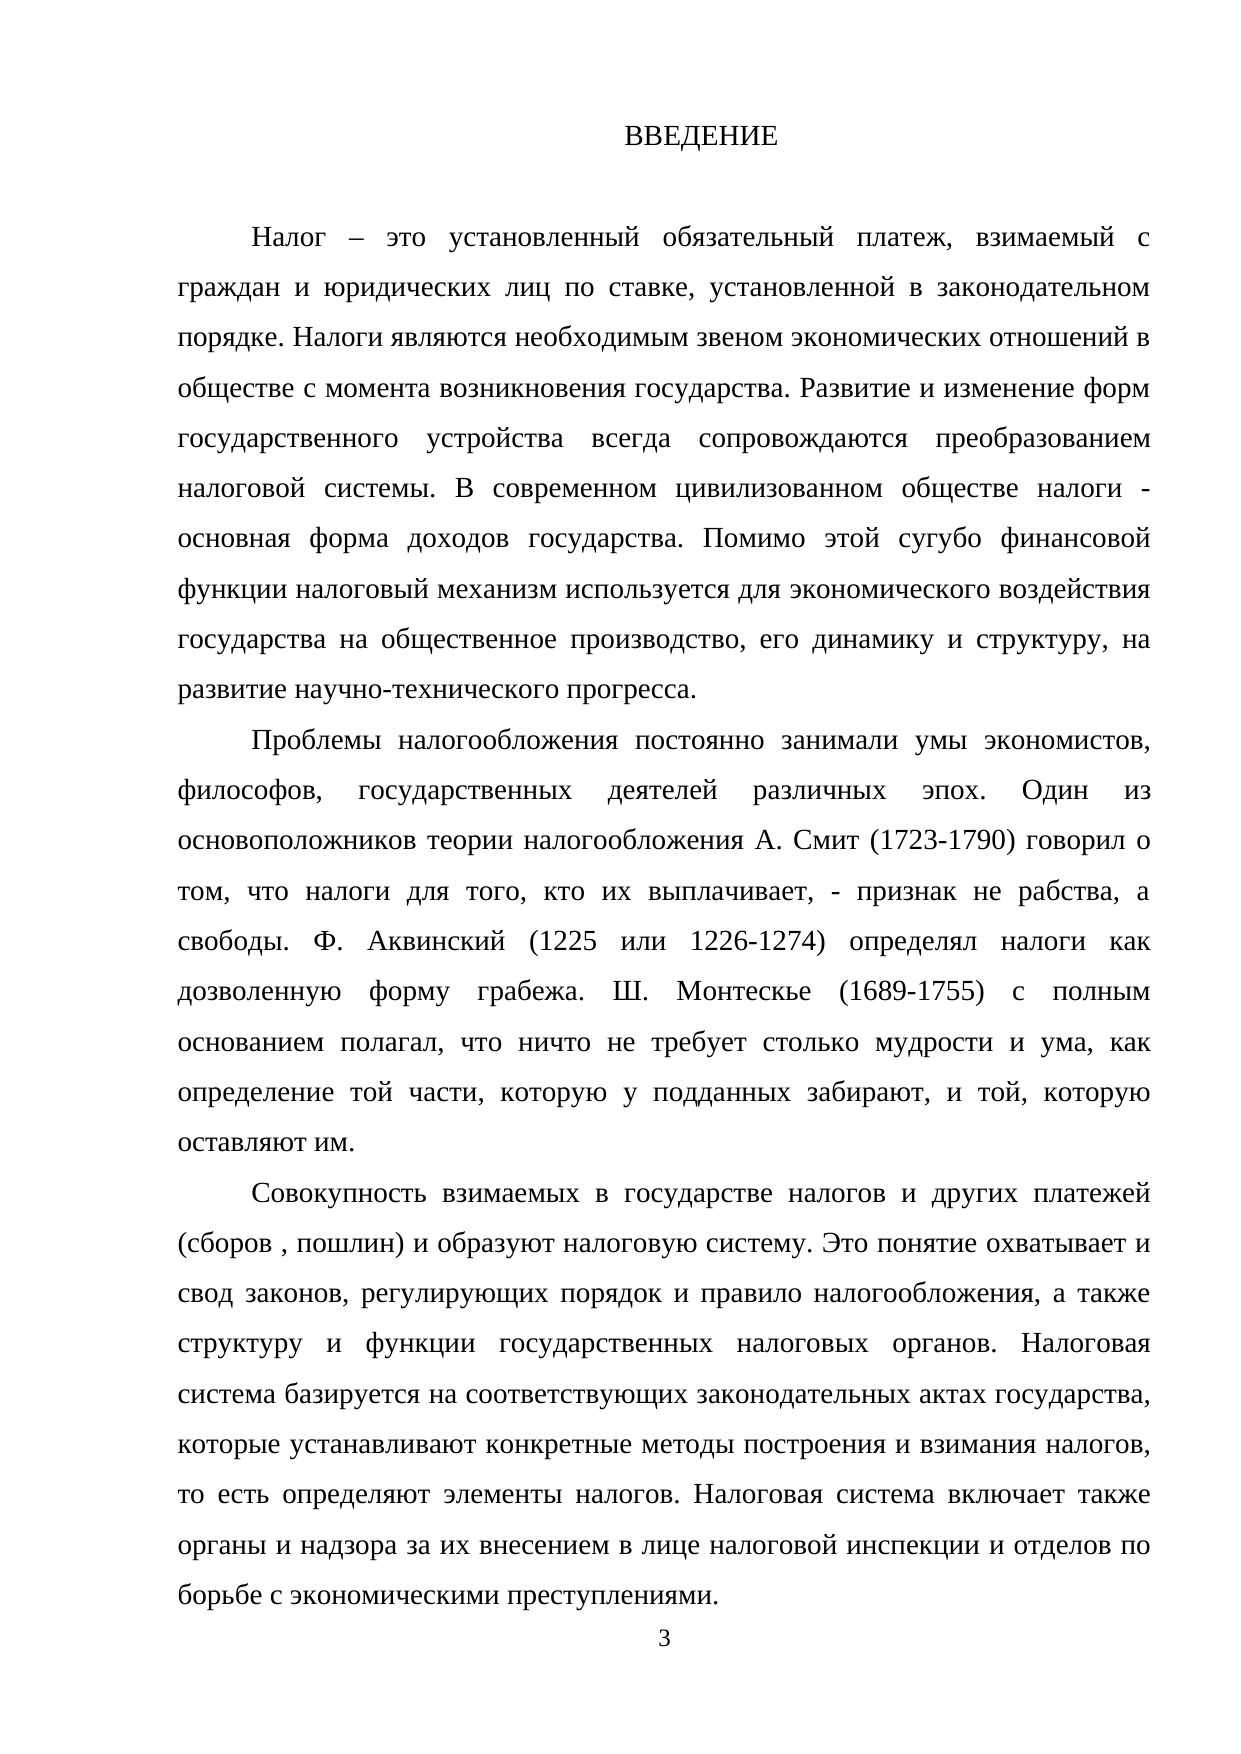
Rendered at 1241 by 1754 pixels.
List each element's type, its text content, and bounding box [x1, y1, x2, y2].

text Совокупность взимаемых в государстве налогов и других платежей (сборов , пошлин) и образуют налоговую систему. Это понятие охватывает и свод законов, регулирующих порядок и правило налогообложения, а также структуру и функции государственных налоговых органов. Налоговая система базируется на соответствующих законодательных актах государства, которые устанавливают конкретные методы построения и взимания налогов, то есть определяют элементы налогов. Налоговая система включает также органы и надзора за их внесением в лице налоговой инспекции и отделов по борьбе с экономическими преступлениями. [177, 1175, 1152, 1611]
text ВВЕДЕНИЕ [177, 118, 1152, 152]
text Проблемы налогообложения постоянно занимали умы экономистов, философов, государственных деятелей различных эпох. Один из основоположников теории налогообложения А. Смит (1723-1790) говорил о том, что налоги для того, кто их выплачивает, - признак не рабства, а свободы. Ф. Аквинский (1225 или 1226-1274) определял налоги как дозволенную форму грабежа. Ш. Монтескье (1689-1755) с полным основанием полагал, что ничто не требует столько мудрости и ума, как определение той части, которую у подданных забирают, и той, которую оставляют им. [177, 722, 1152, 1158]
text Налог – это установленный обязательный платеж, взимаемый с граждан и юридических лиц по ставке, установленной в законодательном порядке. Налоги являются необходимым звеном экономических отношений в обществе с момента возникновения государства. Развитие и изменение форм государственного устройства всегда сопровождаются преобразованием налоговой системы. В современном цивилизованном обществе налоги - основная форма доходов государства. Помимо этой сугубо финансовой функции налоговый механизм используется для экономического воздействия государства на общественное производство, его динамику и структуру, на развитие научно-технического прогресса. [177, 219, 1152, 705]
